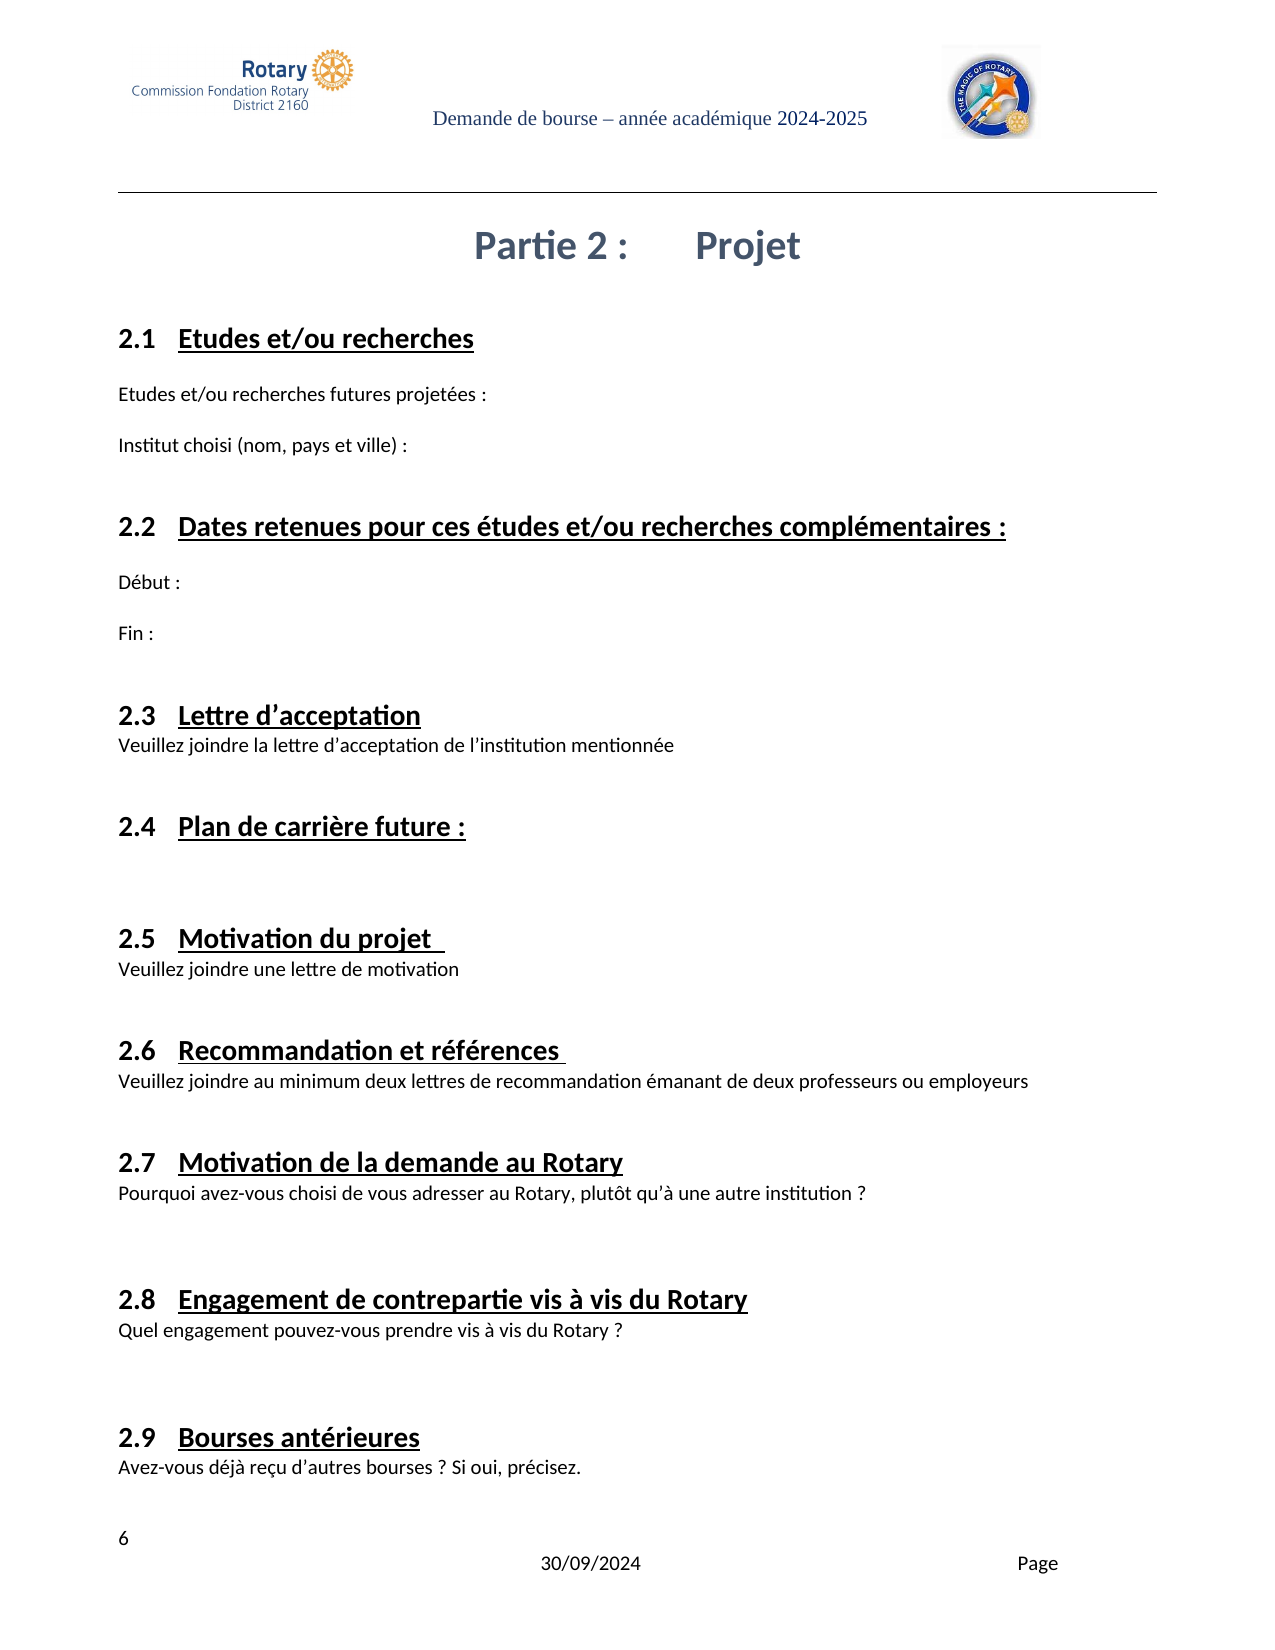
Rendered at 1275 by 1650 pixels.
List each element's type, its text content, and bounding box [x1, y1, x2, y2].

text Début : [118, 569, 1157, 595]
subtitle Motivation du projet [118, 920, 1157, 956]
subtitle Engagement de contrepartie vis à vis du Rotary [118, 1281, 1157, 1317]
subtitle Lettre d’acceptation [118, 697, 1157, 732]
subtitle Recommandation et références [118, 1032, 1157, 1068]
subtitle Etudes et/ou recherches [118, 320, 1157, 356]
subtitle Projet [118, 219, 1157, 269]
text Pourquoi avez-vous choisi de vous adresser au Rotary, plutôt qu’à une autre institution ? [118, 1180, 1157, 1205]
subtitle Motivation de la demande au Rotary [118, 1144, 1157, 1180]
text Avez-vous déjà reçu d’autres bourses ? Si oui, précisez. [118, 1454, 1157, 1480]
text Veuillez joindre une lettre de motivation [118, 956, 1157, 981]
picture [941, 44, 1042, 139]
text Veuillez joindre la lettre d’acceptation de l’institution mentionnée [118, 732, 1157, 758]
text Quel engagement pouvez-vous prendre vis à vis du Rotary ? [118, 1317, 1157, 1342]
text Institut choisi (nom, pays et ville) : [118, 432, 1157, 458]
subtitle Plan de carrière future : [118, 808, 1157, 844]
subtitle Bourses antérieures [118, 1419, 1157, 1454]
text Veuillez joindre au minimum deux lettres de recommandation émanant de deux professeurs ou employeurs [118, 1068, 1157, 1093]
text Fin : [118, 620, 1157, 646]
picture [129, 44, 355, 116]
subtitle Dates retenues pour ces études et/ou recherches complémentaires : [118, 508, 1157, 544]
text Etudes et/ou recherches futures projetées : [118, 381, 1157, 407]
